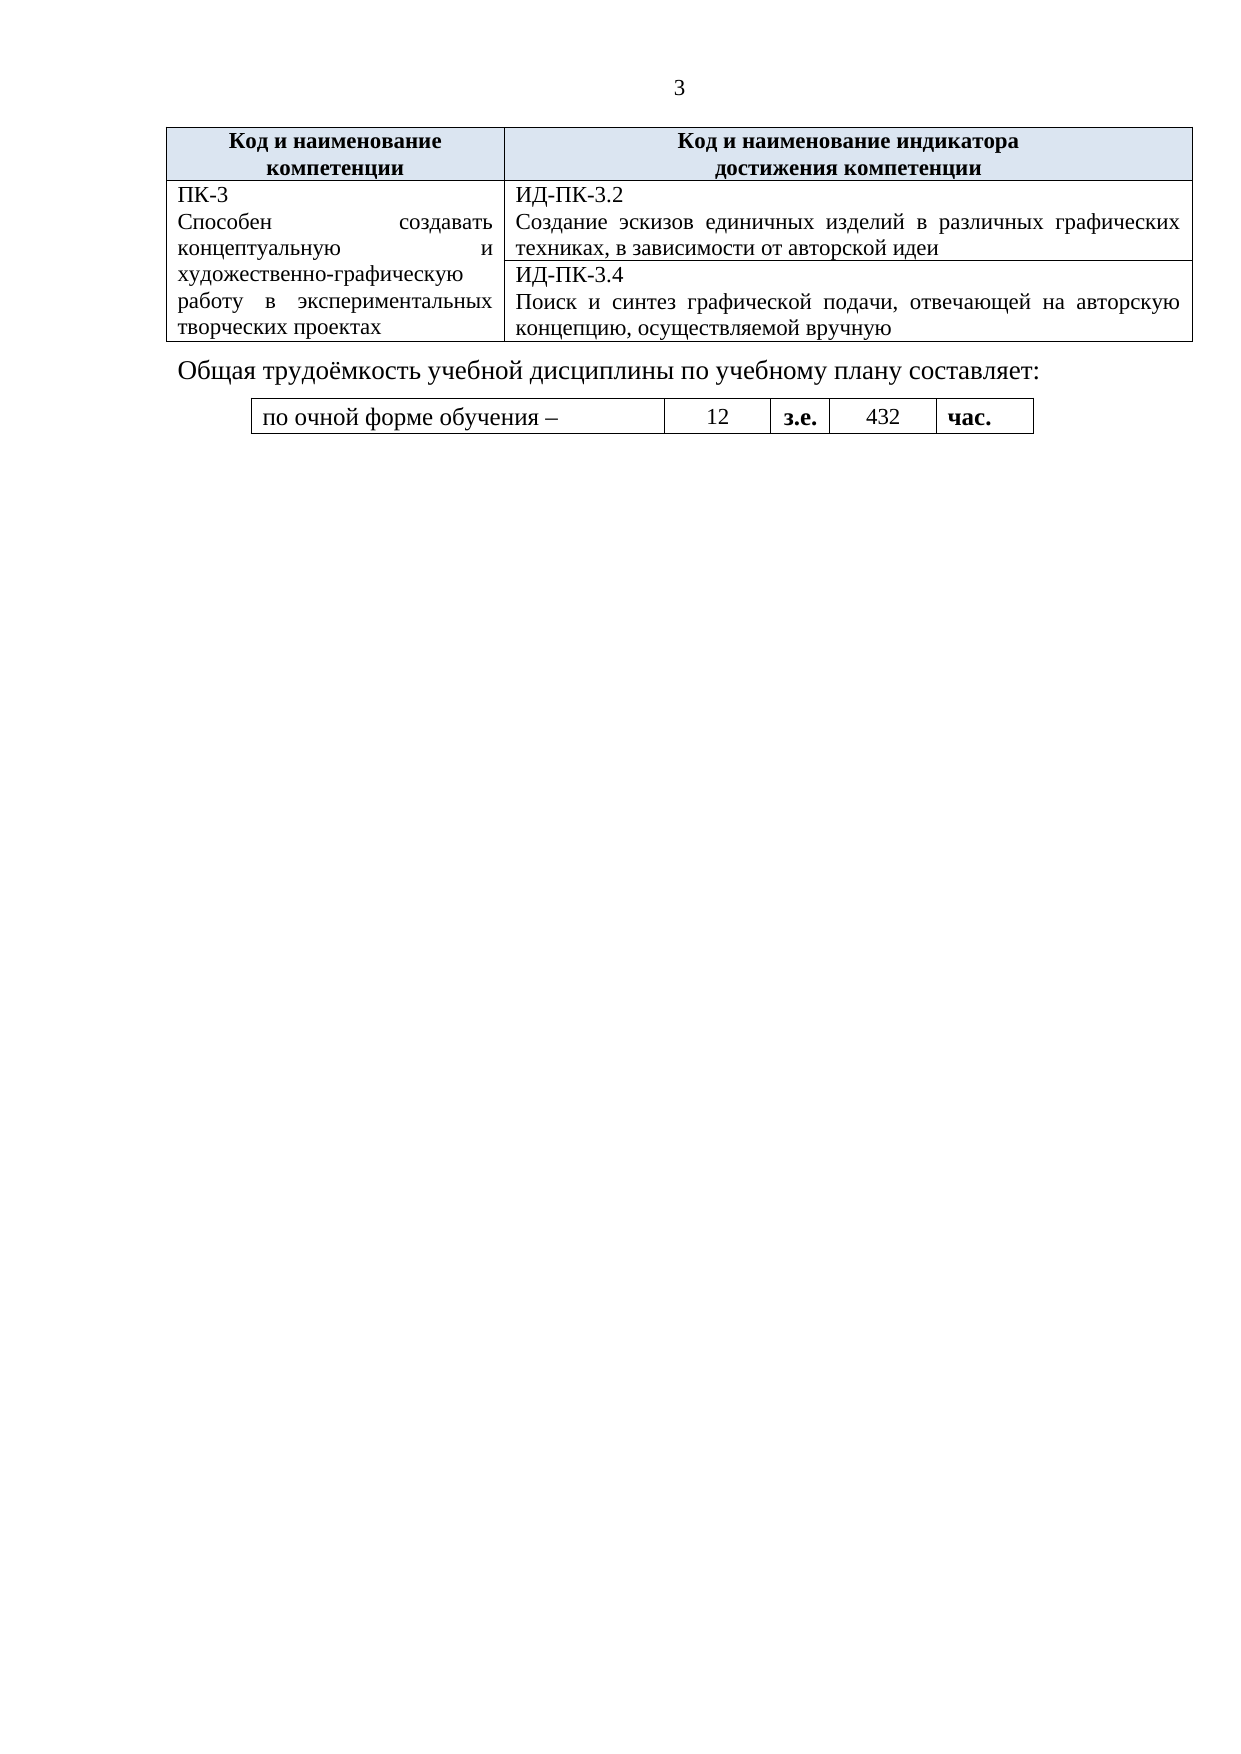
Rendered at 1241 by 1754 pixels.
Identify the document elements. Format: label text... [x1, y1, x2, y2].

table_header 12 [665, 399, 770, 433]
table_header по очной форме обучения – [252, 399, 664, 433]
table_header з.е. [771, 399, 829, 433]
table_cell ИД-ПК-3.2 Создание эскизов единичных изделий в различных графических техниках, в зависимости от авторской идеи [505, 181, 1192, 260]
table_cell ИД-ПК-3.4 Поиск и синтез графической подачи, отвечающей на авторскую концепцию, осуществляемой вручную [505, 261, 1192, 341]
table_header Код и наименование компетенции [167, 128, 504, 180]
table_header 432 [830, 399, 936, 433]
table_header час. [937, 399, 1033, 433]
table_cell ПК-3 Способен создавать концептуальную и художественно-графическую работу в экспериментальных творческих проектах [167, 181, 504, 341]
table_header Код и наименование индикатора достижения компетенции [505, 128, 1192, 180]
subtitle Общая трудоёмкость учебной дисциплины по учебному плану составляет: [177, 354, 1181, 385]
